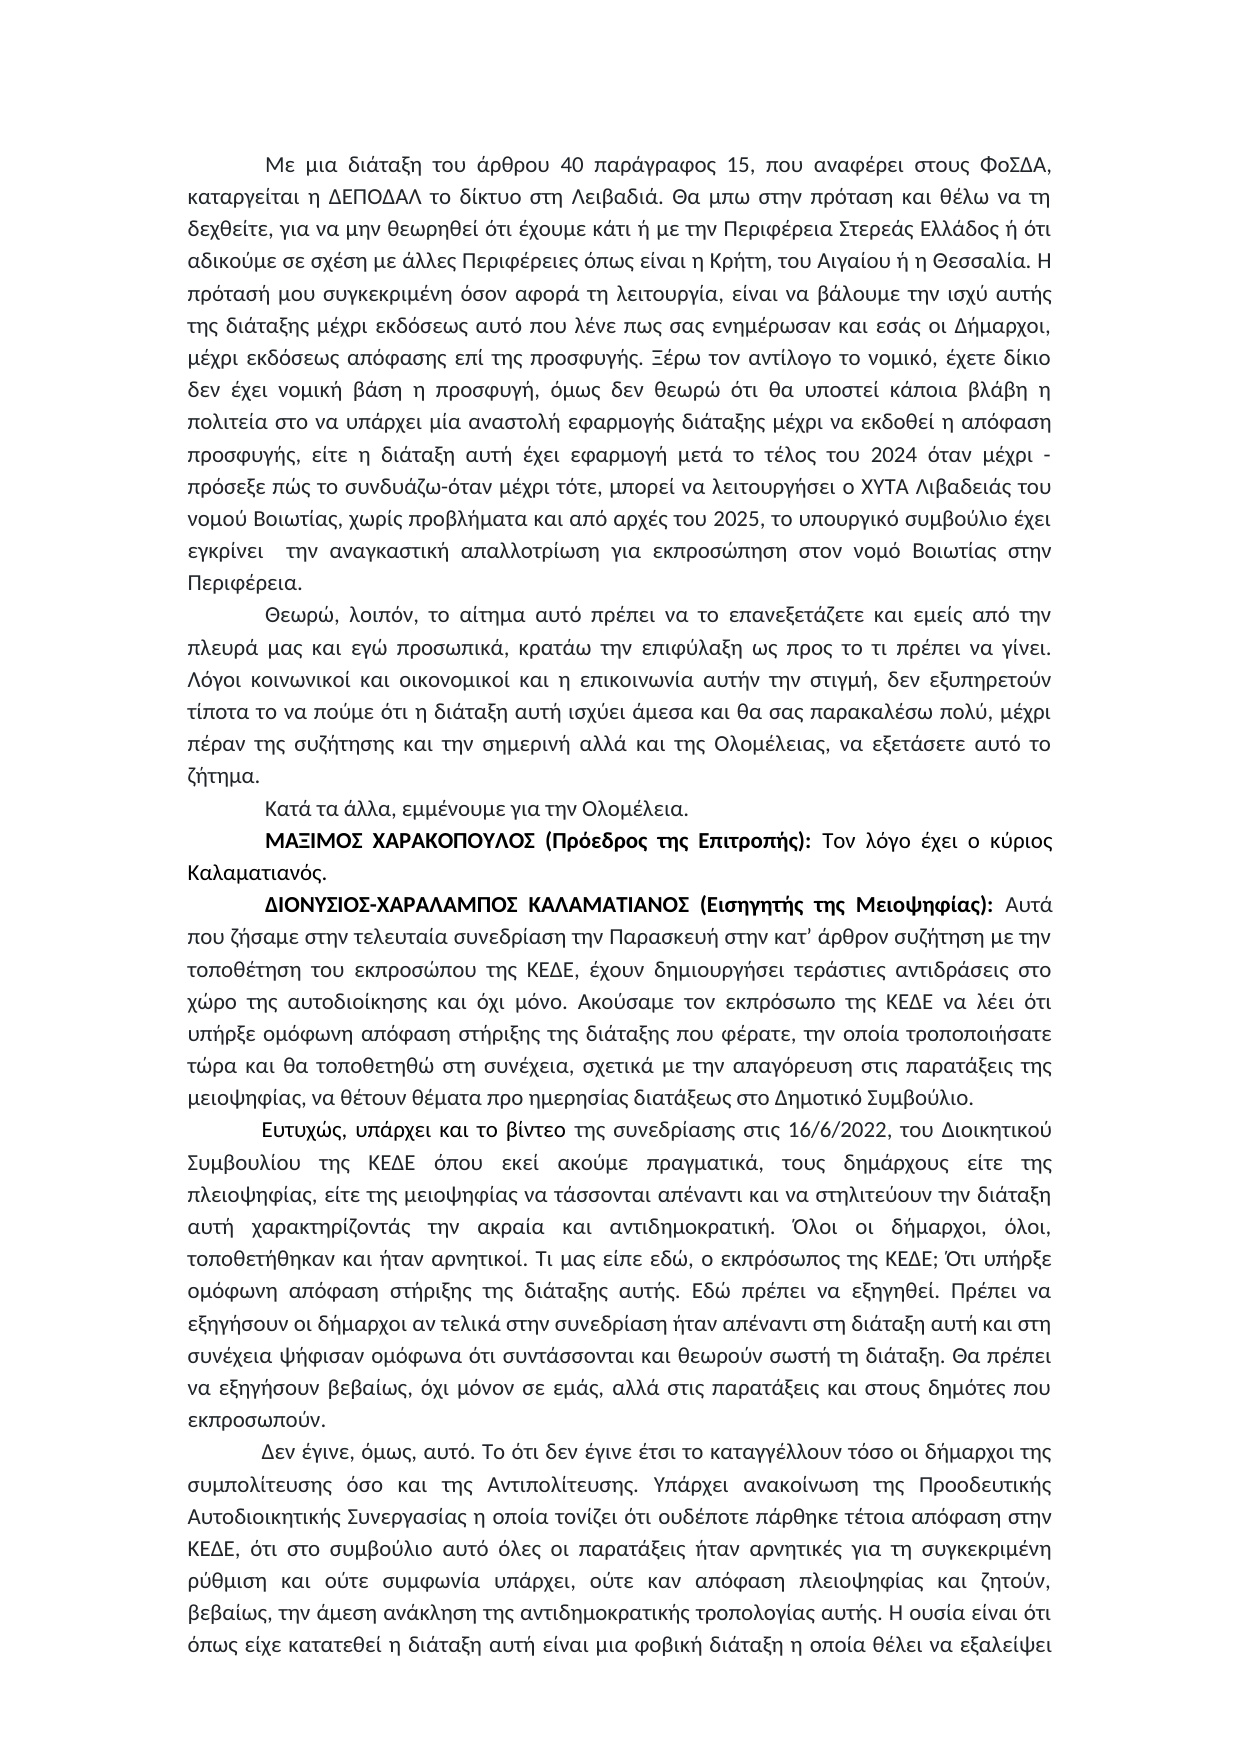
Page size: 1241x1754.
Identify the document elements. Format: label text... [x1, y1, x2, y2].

text Ευτυχώς, υπάρχει και το βίντεο της συνεδρίασης στις 16/6/2022, του Διοικητικού Συμβουλίου της ΚΕΔΕ όπου εκεί ακούμε πραγματικά, τους δημάρχους είτε της πλειοψηφίας, είτε της μειοψηφίας να τάσσονται απέναντι και να στηλιτεύουν την διάταξη αυτή χαρακτηρίζοντάς την ακραία και αντιδημοκρατική. Όλοι οι δήμαρχοι, όλοι, τοποθετήθηκαν και ήταν αρνητικοί. Τι μας είπε εδώ, ο εκπρόσωπος της ΚΕΔΕ; Ότι υπήρξε ομόφωνη απόφαση στήριξης της διάταξης αυτής. Εδώ πρέπει να εξηγηθεί. Πρέπει να εξηγήσουν οι δήμαρχοι αν τελικά στην συνεδρίαση ήταν απέναντι στη διάταξη αυτή και στη συνέχεια ψήφισαν ομόφωνα ότι συντάσσονται και θεωρούν σωστή τη διάταξη. Θα πρέπει να εξηγήσουν βεβαίως, όχι μόνον σε εμάς, αλλά στις παρατάξεις και στους δημότες που εκπροσωπούν. [187, 1116, 1053, 1433]
text Με μια διάταξη του άρθρου 40 παράγραφος 15, που αναφέρει στους ΦοΣΔΑ, καταργείται η ΔΕΠΟΔΑΛ το δίκτυο στη Λειβαδιά. Θα μπω στην πρόταση και θέλω να τη δεχθείτε, για να μην θεωρηθεί ότι έχουμε κάτι ή με την Περιφέρεια Στερεάς Ελλάδος ή ότι αδικούμε σε σχέση με άλλες Περιφέρειες όπως είναι η Κρήτη, του Αιγαίου ή η Θεσσαλία. Η πρότασή μου συγκεκριμένη όσον αφορά τη λειτουργία, είναι να βάλουμε την ισχύ αυτής της διάταξης μέχρι εκδόσεως αυτό που λένε πως σας ενημέρωσαν και εσάς οι Δήμαρχοι, μέχρι εκδόσεως απόφασης επί της προσφυγής. Ξέρω τον αντίλογο το νομικό, έχετε δίκιο δεν έχει νομική βάση η προσφυγή, όμως δεν θεωρώ ότι θα υποστεί κάποια βλάβη η πολιτεία στο να υπάρχει μία αναστολή εφαρμογής διάταξης μέχρι να εκδοθεί η απόφαση προσφυγής, είτε η διάταξη αυτή έχει εφαρμογή μετά το τέλος του 2024 όταν μέχρι -πρόσεξε πώς το συνδυάζω-όταν μέχρι τότε, μπορεί να λειτουργήσει ο ΧΥΤΑ Λιβαδειάς του νομού Βοιωτίας, χωρίς προβλήματα και από αρχές του 2025, το υπουργικό συμβούλιο έχει εγκρίνει την αναγκαστική απαλλοτρίωση για εκπροσώπηση στον νομό Βοιωτίας στην Περιφέρεια. [187, 150, 1053, 596]
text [187, 1437, 1053, 1659]
text ΔΙΟΝΥΣΙΟΣ-ΧΑΡΑΛΑΜΠΟΣ ΚΑΛΑΜΑΤΙΑΝΟΣ (Εισηγητής της Μειοψηφίας): Αυτά που ζήσαμε στην τελευταία συνεδρίαση την Παρασκευή στην κατ’ άρθρον συζήτηση με την τοποθέτηση του εκπροσώπου της ΚΕΔΕ, έχουν δημιουργήσει τεράστιες αντιδράσεις στο χώρο της αυτοδιοίκησης και όχι μόνο. Ακούσαμε τον εκπρόσωπο της ΚΕΔΕ να λέει ότι υπήρξε ομόφωνη απόφαση στήριξης της διάταξης που φέρατε, την οποία τροποποιήσατε τώρα και θα τοποθετηθώ στη συνέχεια, σχετικά με την απαγόρευση στις παρατάξεις της μειοψηφίας, να θέτουν θέματα προ ημερησίας διατάξεως στο Δημοτικό Συμβούλιο. [187, 890, 1053, 1111]
text ΜΑΞΙΜΟΣ ΧΑΡΑΚΟΠΟΥΛΟΣ (Πρόεδρος της Επιτροπής): Τον λόγο έχει ο κύριος Καλαματιανός. [187, 826, 1053, 886]
text Θεωρώ, λοιπόν, το αίτημα αυτό πρέπει να το επανεξετάζετε και εμείς από την πλευρά μας και εγώ προσωπικά, κρατάω την επιφύλαξη ως προς το τι πρέπει να γίνει. Λόγοι κοινωνικοί και οικονομικοί και η επικοινωνία αυτήν την στιγμή, δεν εξυπηρετούν τίποτα το να πούμε ότι η διάταξη αυτή ισχύει άμεσα και θα σας παρακαλέσω πολύ, μέχρι πέραν της συζήτησης και την σημερινή αλλά και της Ολομέλειας, να εξετάσετε αυτό το ζήτημα. [187, 601, 1053, 789]
text Κατά τα άλλα, εμμένουμε για την Ολομέλεια. [187, 794, 1053, 822]
